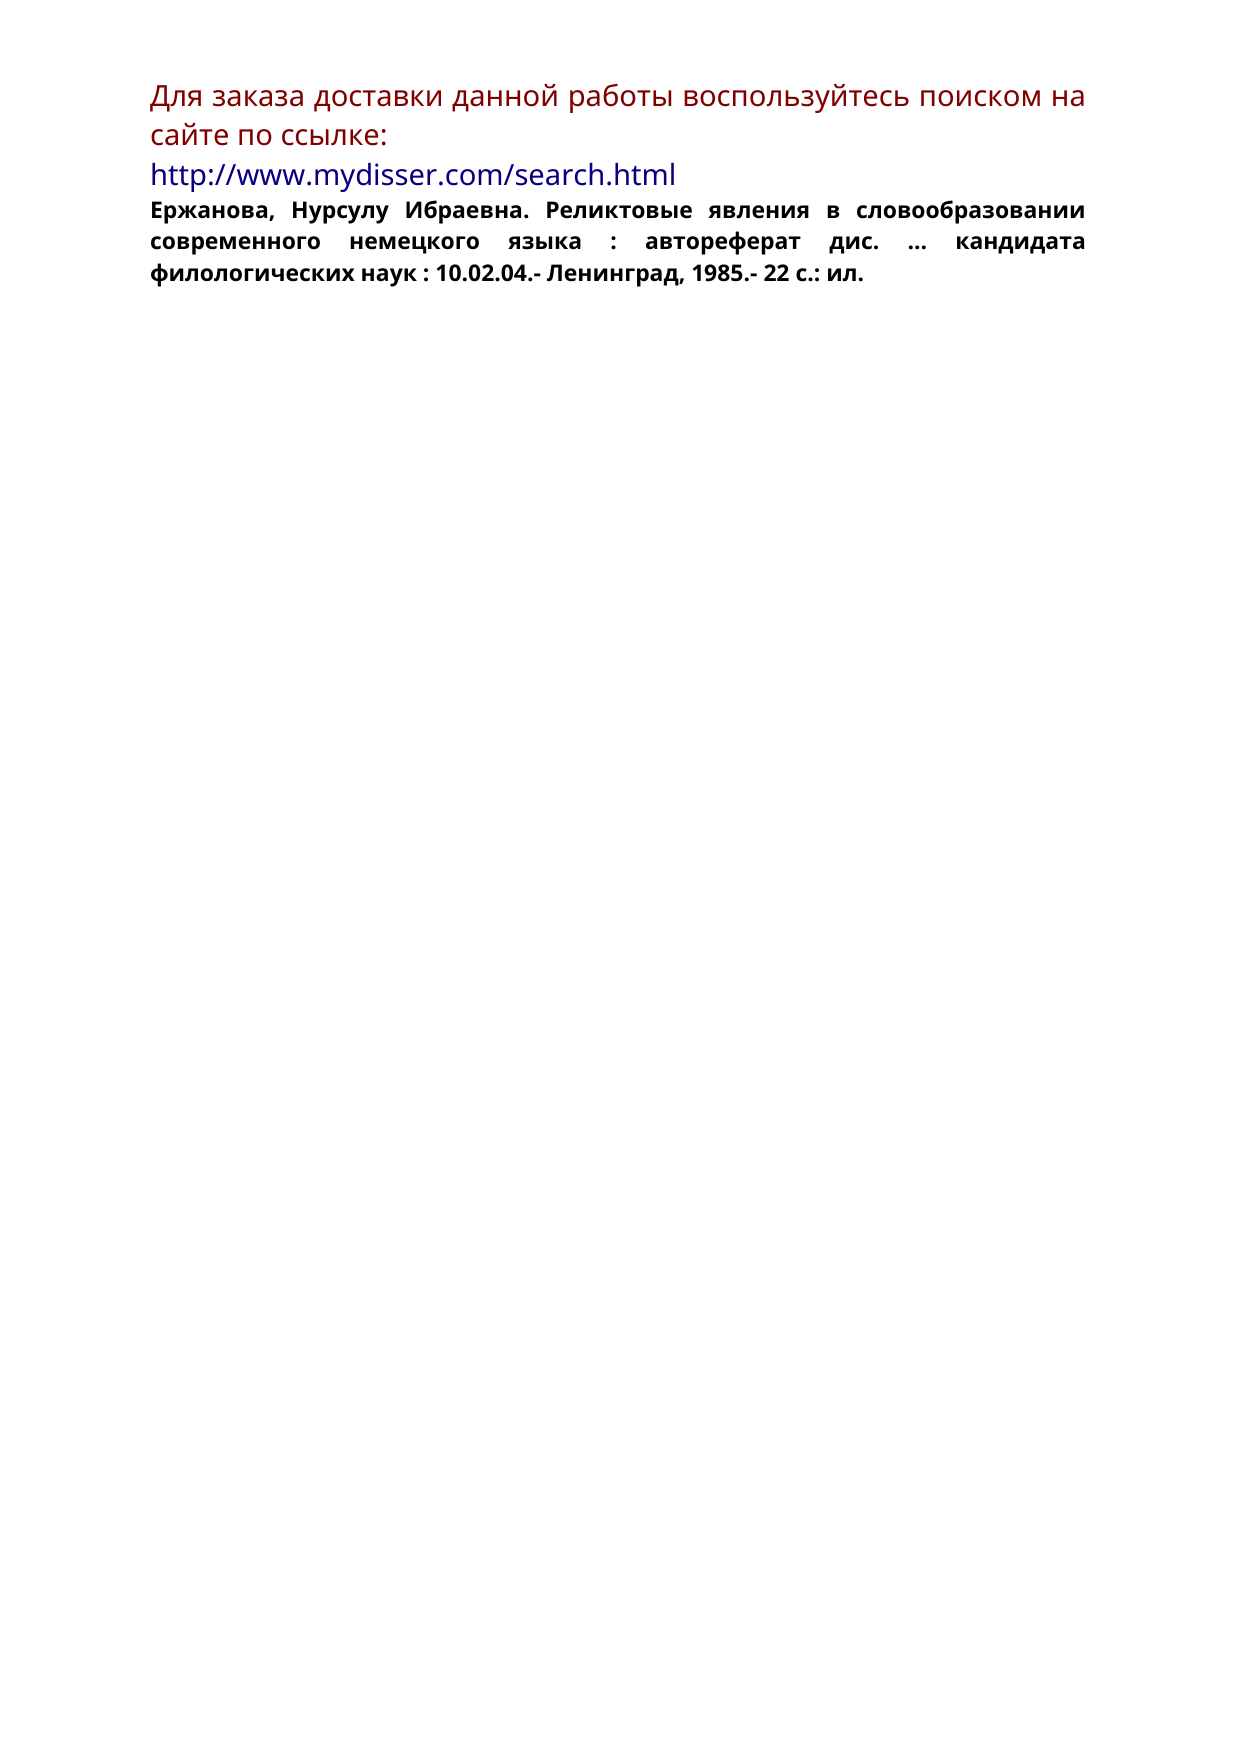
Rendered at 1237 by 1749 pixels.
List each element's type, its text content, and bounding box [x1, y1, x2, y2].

text Ержанова, Нурсулу Ибраевна. Реликтовые явления в словообразовании современного немецкого языка : автореферат дис. ... кандидата филологических наук : 10.02.04.- Ленинград, 1985.- 22 с.: ил. [150, 194, 1086, 288]
